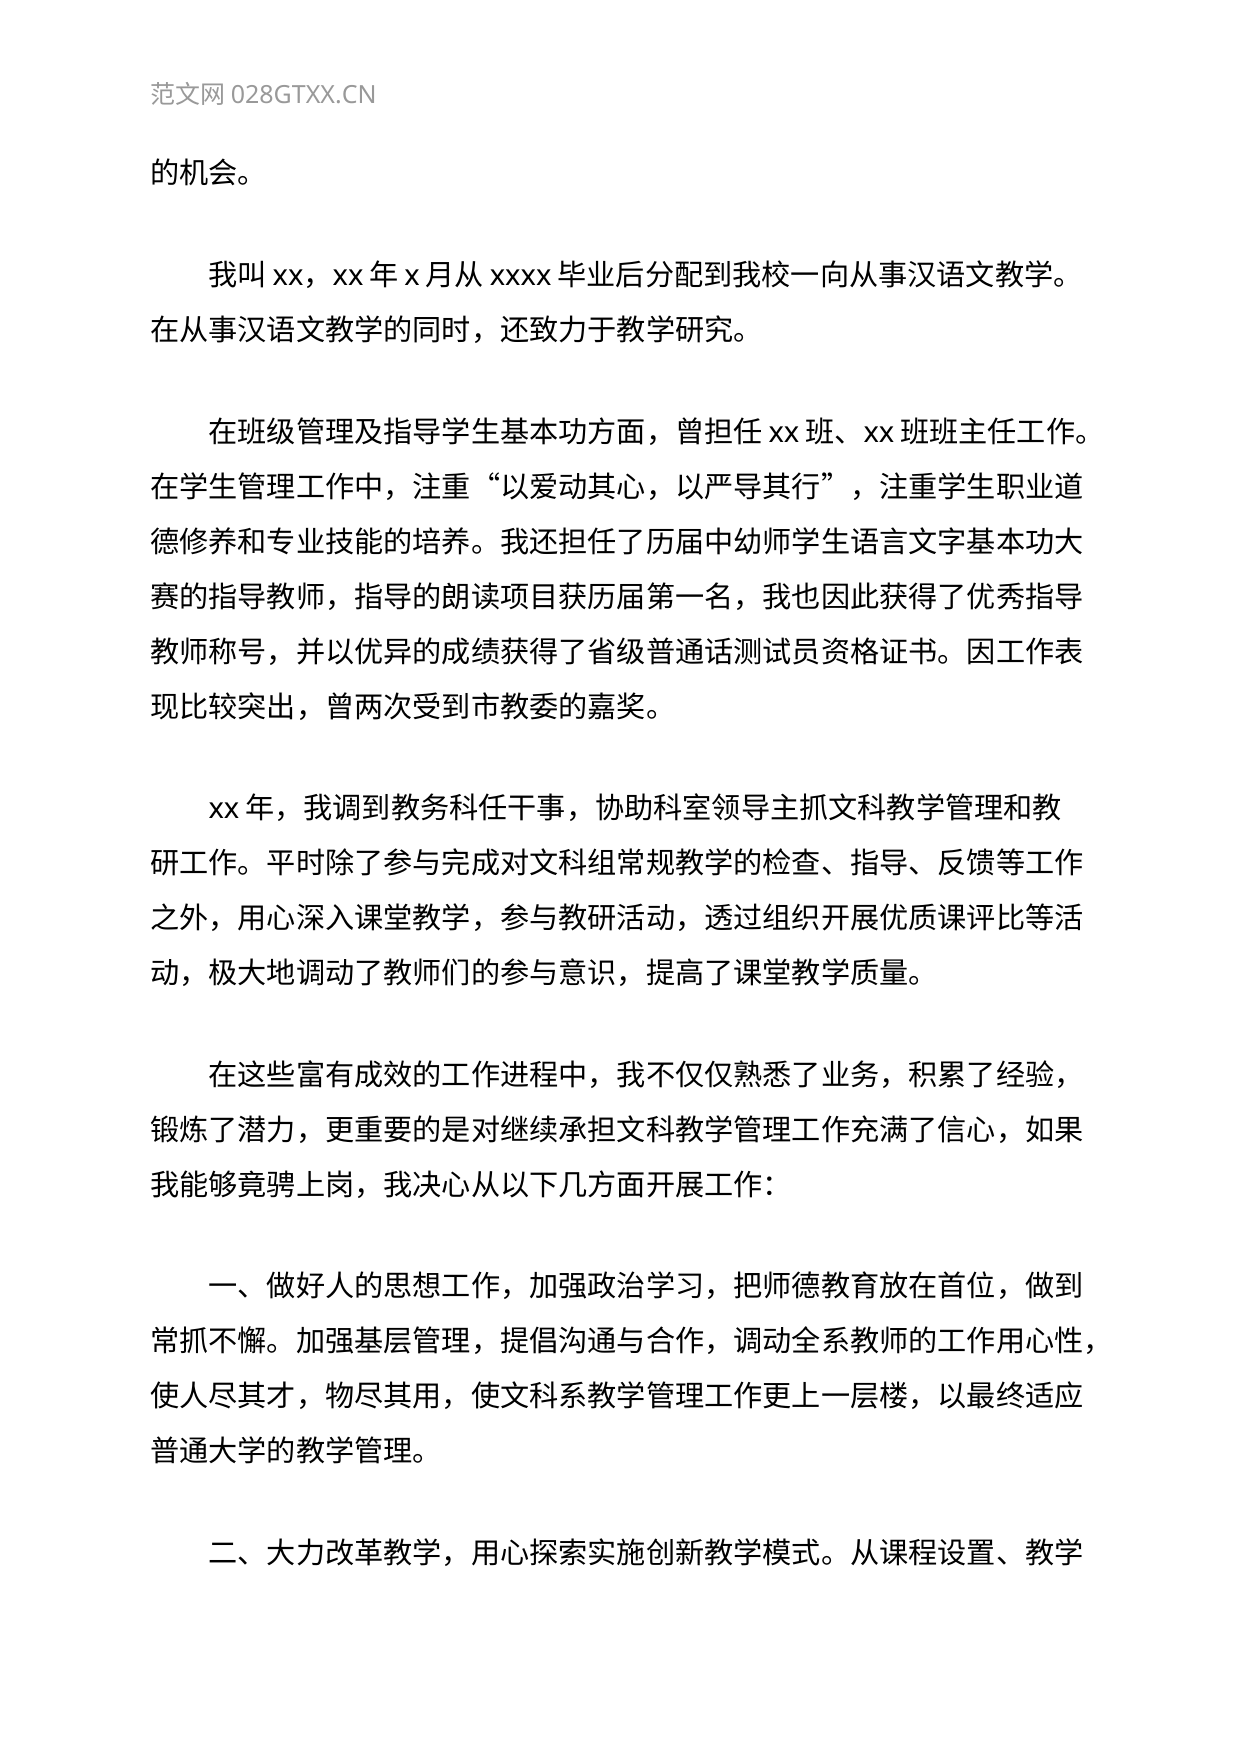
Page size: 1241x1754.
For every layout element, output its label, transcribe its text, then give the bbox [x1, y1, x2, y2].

text xx年，我调到教务科任干事，协助科室领导主抓文科教学管理和教研工作。平时除了参与完成对文科组常规教学的检查、指导、反馈等工作之外，用心深入课堂教学，参与教研活动，透过组织开展优质课评比等活动，极大地调动了教师们的参与意识，提高了课堂教学质量。 [150, 785, 1090, 992]
text 在这些富有成效的工作进程中，我不仅仅熟悉了业务，积累了经验，锻炼了潜力，更重要的是对继续承担文科教学管理工作充满了信心，如果我能够竟骋上岗，我决心从以下几方面开展工作： [150, 1051, 1090, 1203]
text 在班级管理及指导学生基本功方面，曾担任xx班、xx班班主任工作。在学生管理工作中，注重“以爱动其心，以严导其行”，注重学生职业道德修养和专业技能的培养。我还担任了历届中幼师学生语言文字基本功大赛的指导教师，指导的朗读项目获历届第一名，我也因此获得了优秀指导教师称号，并以优异的成绩获得了省级普通话测试员资格证书。因工作表现比较突出，曾两次受到市教委的嘉奖。 [150, 408, 1090, 725]
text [150, 1529, 1090, 1572]
text 我叫xx，xx年x月从xxxx毕业后分配到我校一向从事汉语文教学。在从事汉语文教学的同时，还致力于教学研究。 [150, 252, 1090, 349]
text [150, 150, 1090, 192]
text 一、做好人的思想工作，加强政治学习，把师德教育放在首位，做到常抓不懈。加强基层管理，提倡沟通与合作，调动全系教师的工作用心性，使人尽其才，物尽其用，使文科系教学管理工作更上一层楼，以最终适应普通大学的教学管理。 [150, 1263, 1090, 1470]
